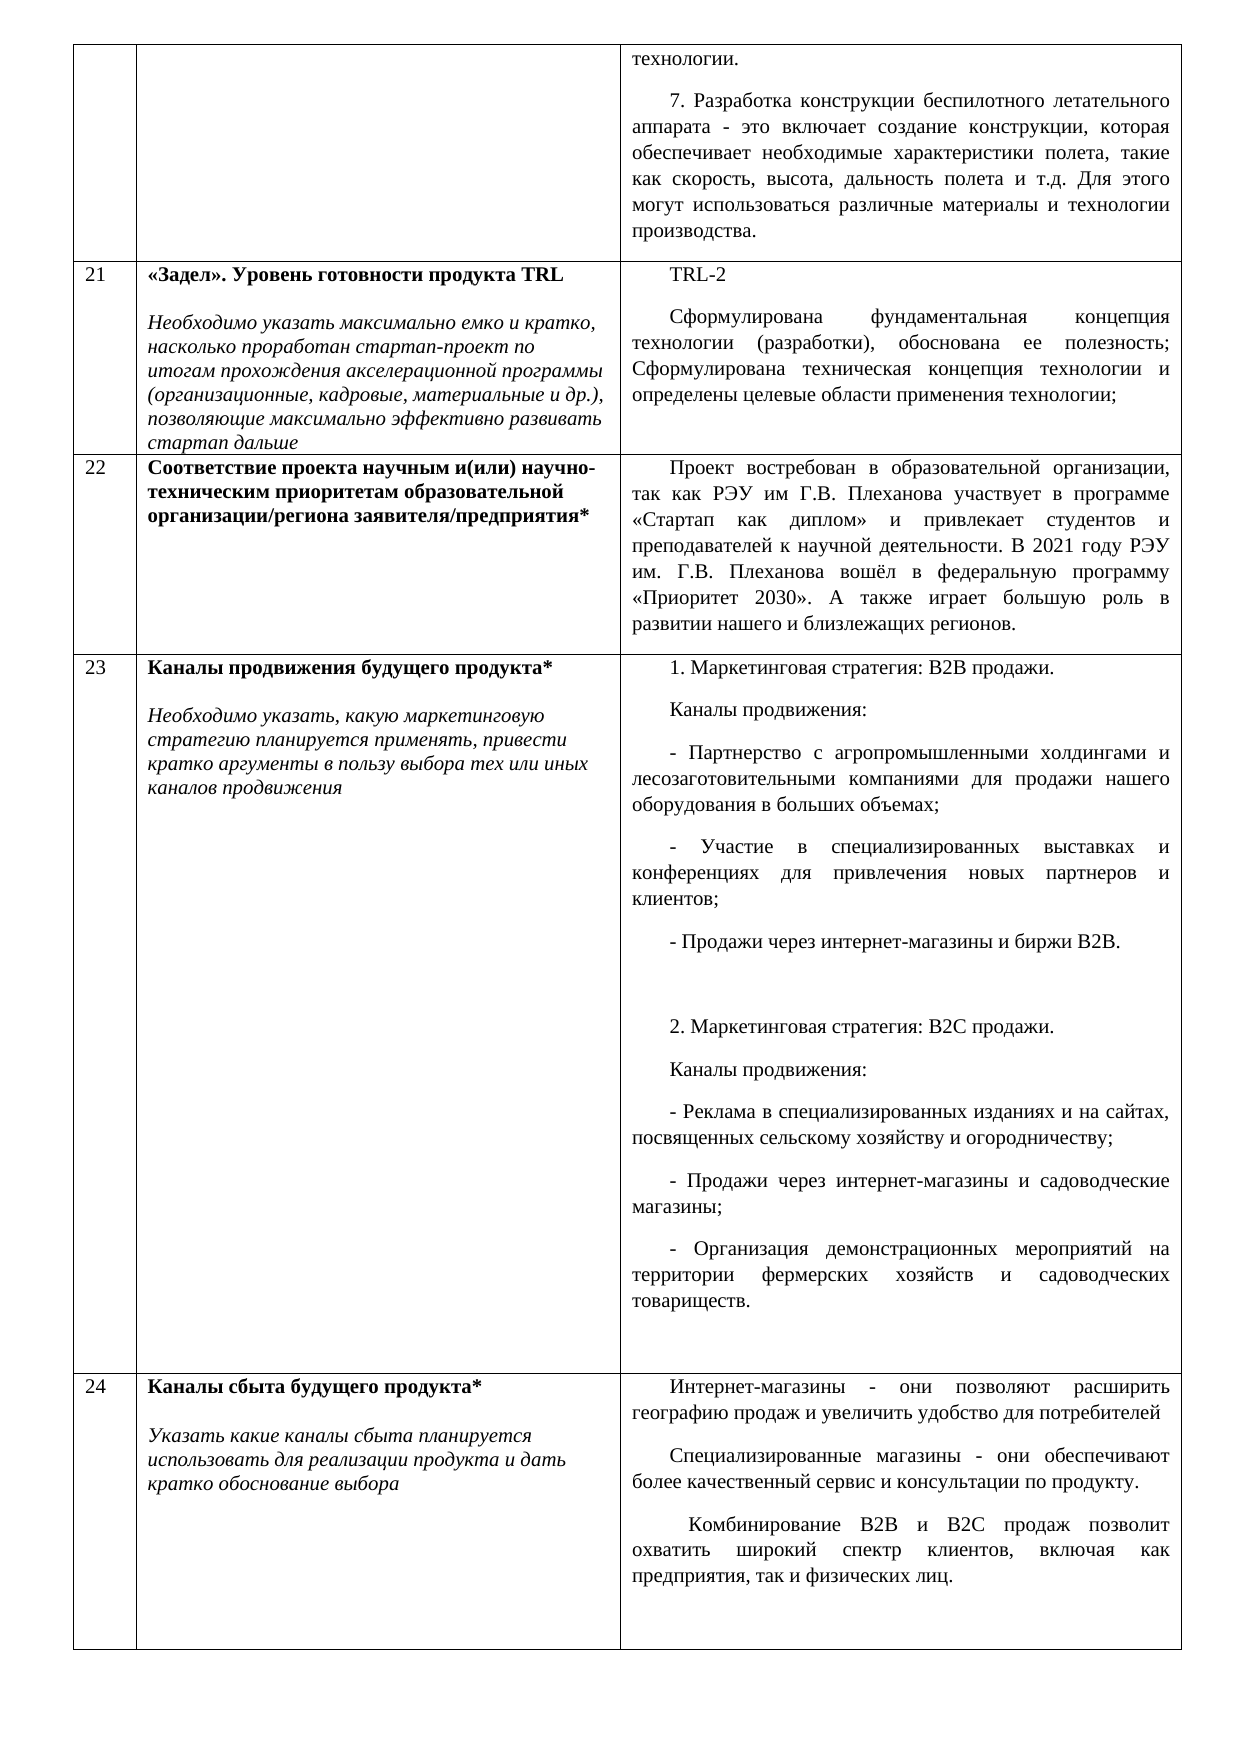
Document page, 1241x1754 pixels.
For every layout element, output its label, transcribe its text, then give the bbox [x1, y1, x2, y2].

table_cell 24 [74, 1374, 136, 1648]
table_cell Проект востребован в образовательной организации, так как РЭУ им Г.В. Плеханова участвует в программе «Стартап как диплом» и привлекает студентов и преподавателей к научной деятельности. В 2021 году РЭУ им. Г.В. Плеханова вошёл в федеральную программу «Приоритет 2030». А также играет большую роль в развитии нашего и близлежащих регионов. [621, 455, 1181, 653]
table_cell Соответствие проекта научным и(или) научно-техническим приоритетам образовательной организации/региона заявителя/предприятия* [137, 455, 620, 653]
table_cell 21 [74, 262, 136, 454]
table_cell Каналы продвижения будущего продукта* Необходимо указать, какую маркетинговую стратегию планируется применять, привести кратко аргументы в пользу выбора тех или иных каналов продвижения [137, 655, 620, 1373]
table_cell TRL-2 Сформулирована фундаментальная концепция технологии (разработки), обоснована ее полезность; Сформулирована техническая концепция технологии и определены целевые области применения технологии; [621, 262, 1181, 454]
table_cell 1. Маркетинговая стратегия: B2B продажи. Каналы продвижения: - Партнерство с агропромышленными холдингами и лесозаготовительными компаниями для продажи нашего оборудования в больших объемах; - Участие в специализированных выставках и конференциях для привлечения новых партнеров и клиентов; - Продажи через интернет-магазины и биржи B2B. 2. Маркетинговая стратегия: B2C продажи. Каналы продвижения: - Реклама в специализированных изданиях и на сайтах, посвященных сельскому хозяйству и огородничеству; - Продажи через интернет-магазины и садоводческие магазины; - Организация демонстрационных мероприятий на территории фермерских хозяйств и садоводческих товариществ. [621, 655, 1181, 1373]
table_cell 23 [74, 655, 136, 1373]
table_cell Интернет-магазины - они позволяют расширить географию продаж и увеличить удобство для потребителей Специализированные магазины - они обеспечивают более качественный сервис и консультации по продукту. Комбинирование B2B и B2C продаж позволит охватить широкий спектр клиентов, включая как предприятия, так и физических лиц. [621, 1374, 1181, 1648]
table_cell 22 [74, 455, 136, 653]
table_cell Каналы сбыта будущего продукта* Указать какие каналы сбыта планируется использовать для реализации продукта и дать кратко обоснование выбора [137, 1374, 620, 1648]
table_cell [621, 45, 1181, 261]
table_cell «Задел». Уровень готовности продукта TRL Необходимо указать максимально емко и кратко, насколько проработан стартап-проект по итогам прохождения акселерационной программы (организационные, кадровые, материальные и др.), позволяющие максимально эффективно развивать стартап дальше [137, 262, 620, 454]
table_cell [137, 45, 620, 261]
table_cell 20 [74, 45, 136, 261]
